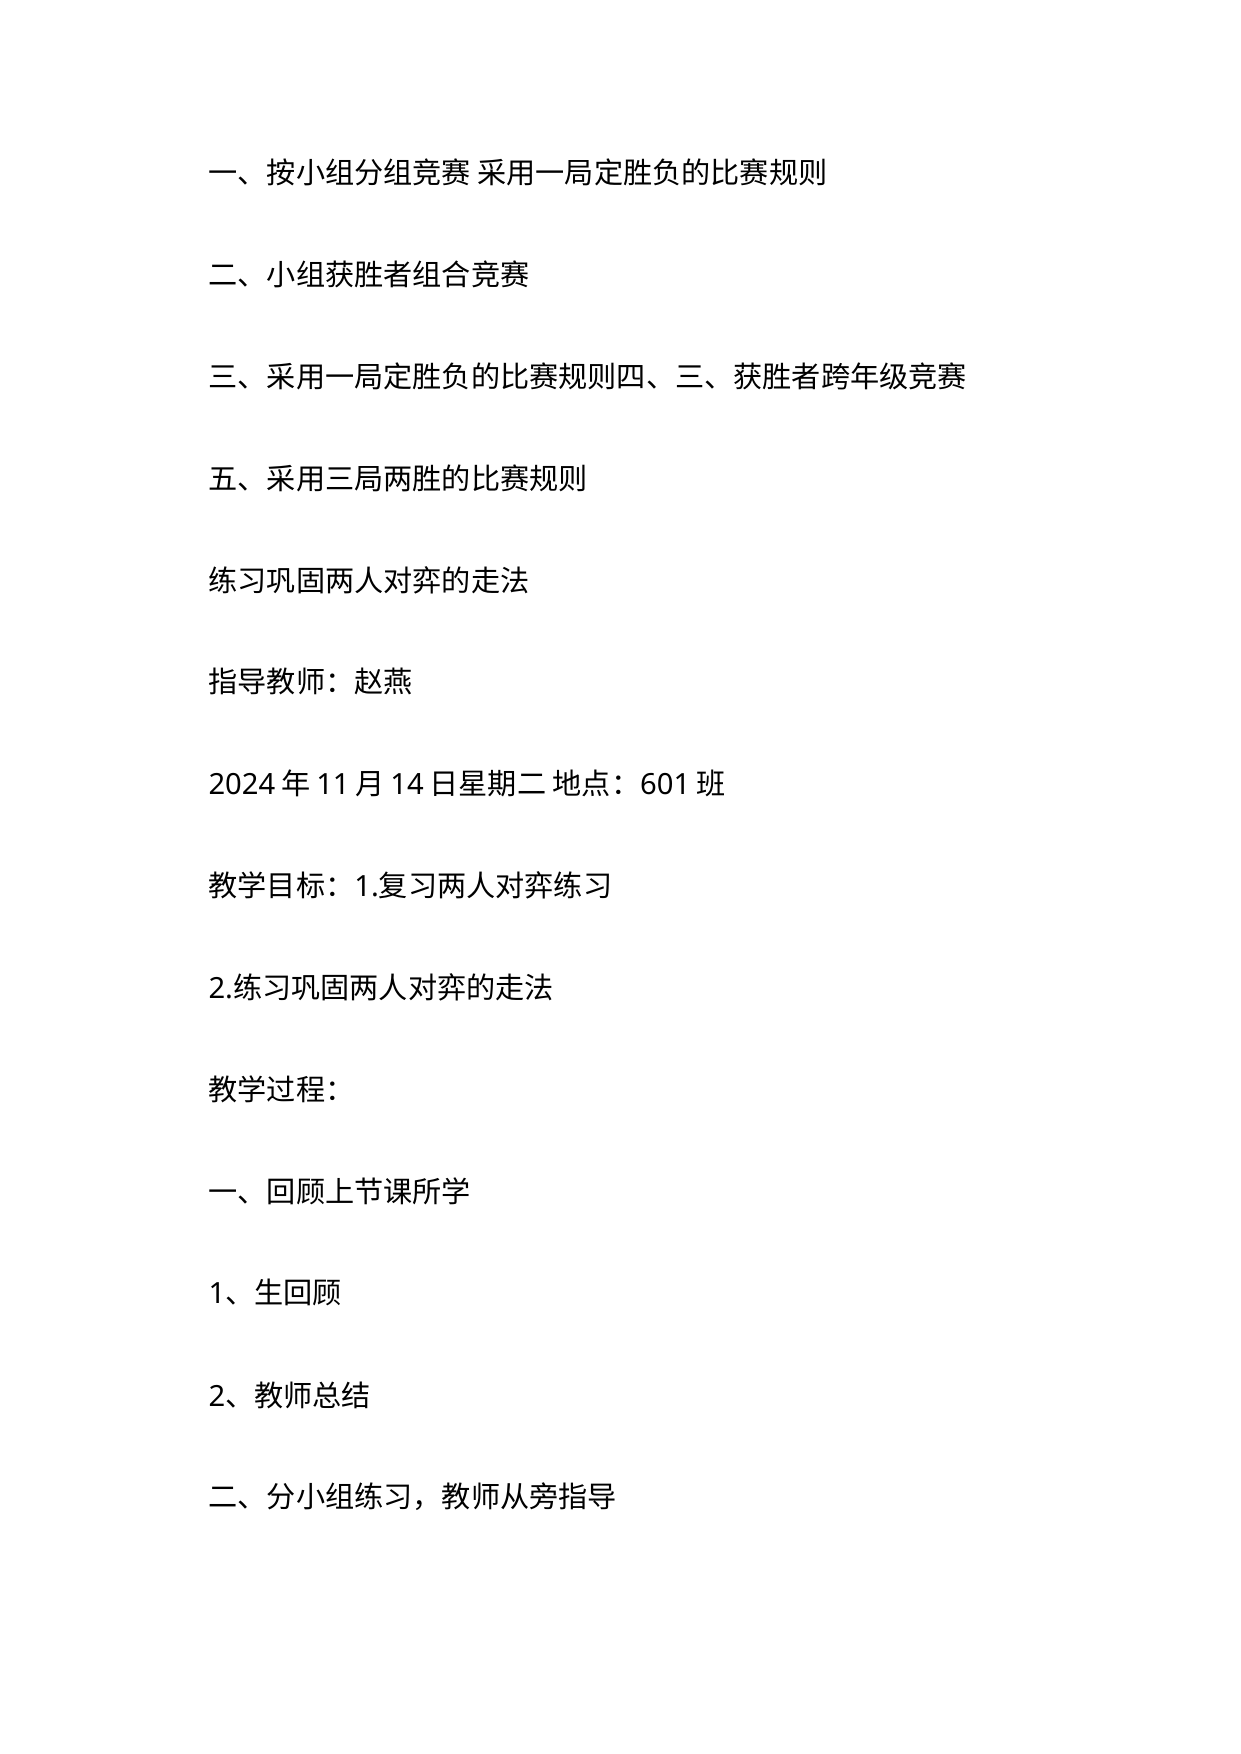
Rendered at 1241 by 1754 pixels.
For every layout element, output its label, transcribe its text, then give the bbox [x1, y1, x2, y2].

text 指导教师：赵燕 [150, 659, 1090, 701]
text 一、按小组分组竞赛 采用一局定胜负的比赛规则 [150, 150, 1090, 192]
text 1、生回顾 [150, 1270, 1090, 1312]
text 一、回顾上节课所学 [150, 1168, 1090, 1211]
text 教学过程： [150, 1067, 1090, 1109]
text 教学目标：1.复习两人对弈练习 [150, 863, 1090, 905]
text 2、教师总结 [150, 1372, 1090, 1414]
text 练习巩固两人对弈的走法 [150, 557, 1090, 599]
text 五、采用三局两胜的比赛规则 [150, 455, 1090, 498]
text 二、小组获胜者组合竞赛 [150, 252, 1090, 294]
text 三、采用一局定胜负的比赛规则四、三、获胜者跨年级竞赛 [150, 353, 1090, 396]
text 二、分小组练习，教师从旁指导 [150, 1474, 1090, 1516]
text 2024年11月14日星期二 地点：601班 [150, 761, 1090, 803]
text 2.练习巩固两人对弈的走法 [150, 964, 1090, 1007]
